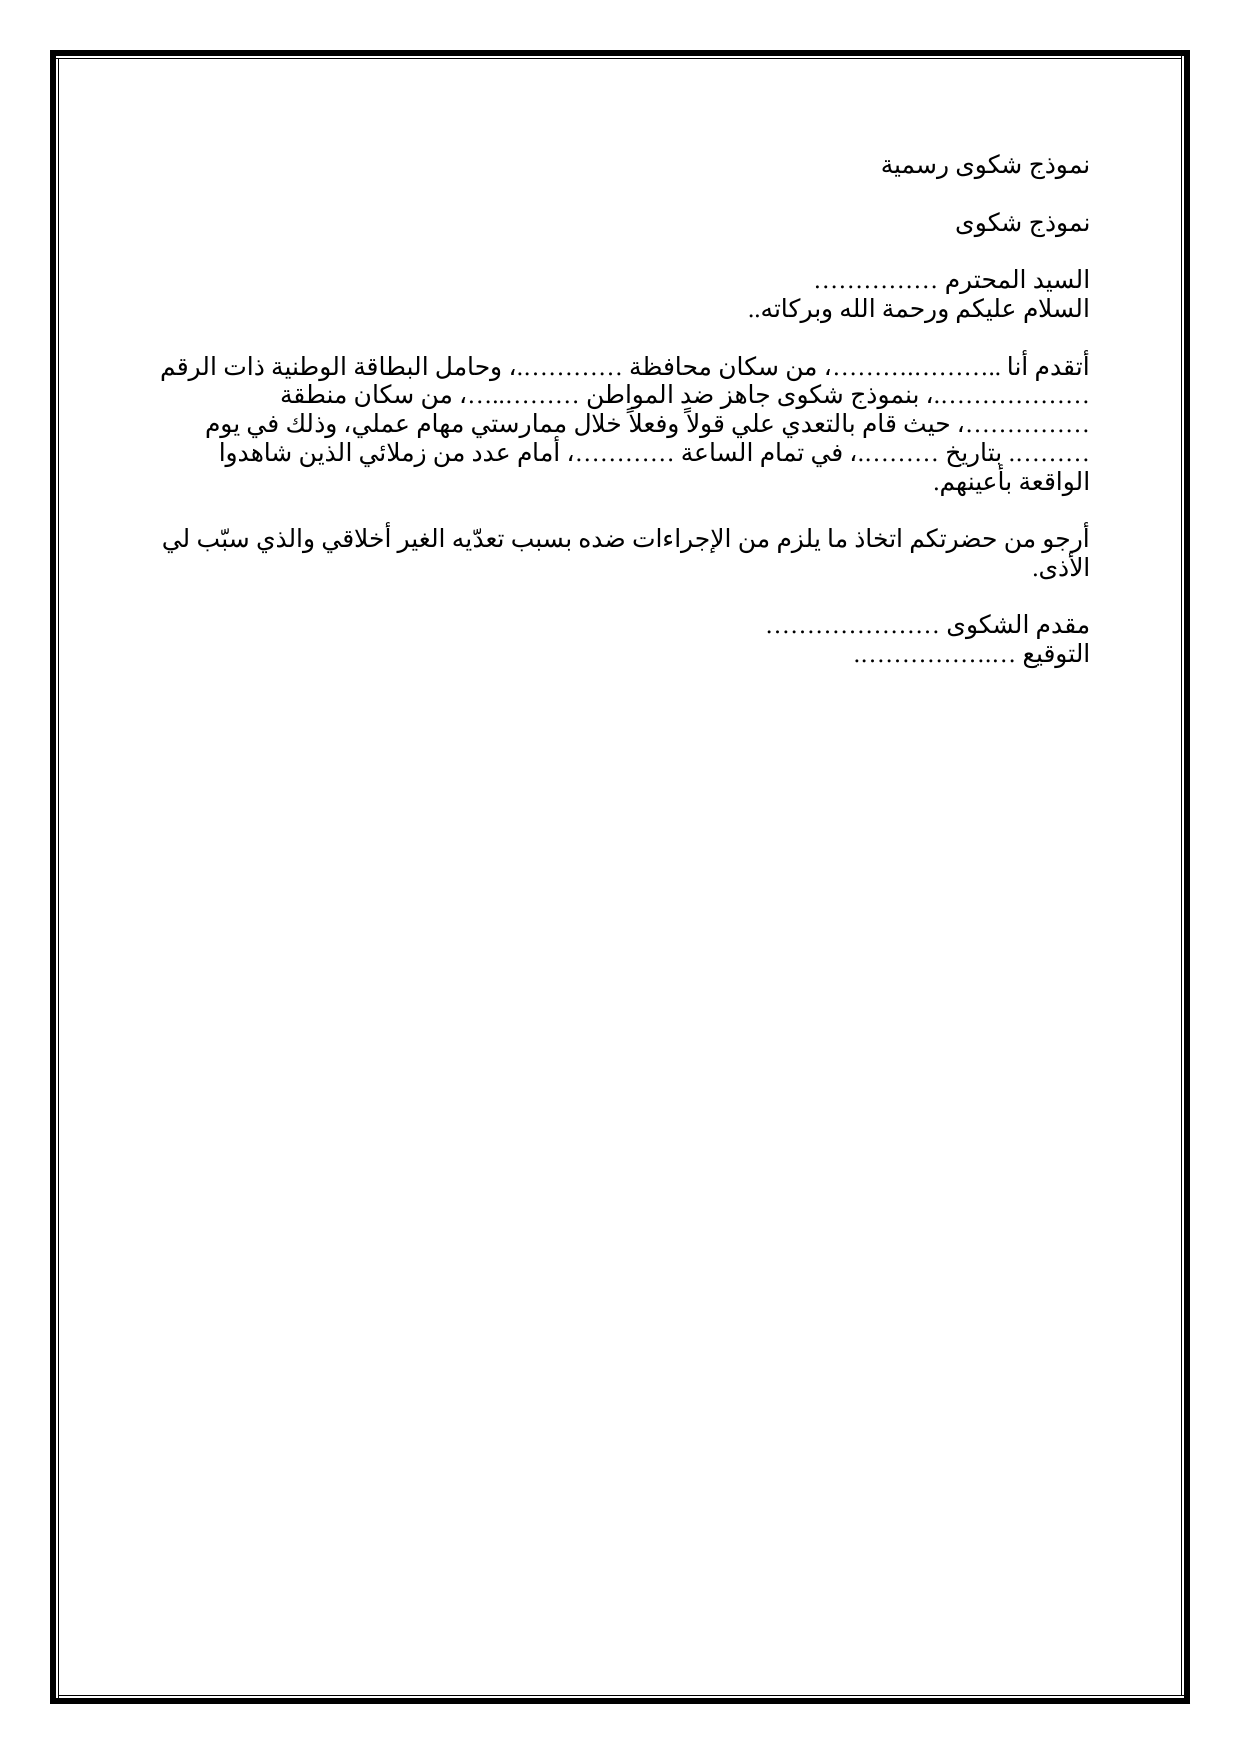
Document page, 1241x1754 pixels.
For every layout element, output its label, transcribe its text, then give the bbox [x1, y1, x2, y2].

text نموذج شكوى السيد المحترم …………… السلام عليكم ورحمة الله وبركاته.. أتقدم أنا ..……….………، من سكان محافظة ………….، وحامل البطاقة الوطنية ذات الرقم ……………….، بنموذج شكوى جاهز ضد المواطن ………..…، من سكان منطقة ……………، حيث قام بالتعدي علي قولاً وفعلاً خلال ممارستي مهام عملي، وذلك في يوم ………. بتاريخ ……….، في تمام الساعة …………، أمام عدد من زملائي الذين شاهدوا الواقعة بأعينهم. أرجو من حضرتكم اتخاذ ما يلزم من الإجراءات ضده بسبب تعدّيه الغير أخلاقي والذي سبّب لي الأذى. مقدم الشكوى ………………… التوقيع ….……………. [150, 208, 1090, 668]
text نموذج شكوى رسمية [150, 150, 1090, 179]
